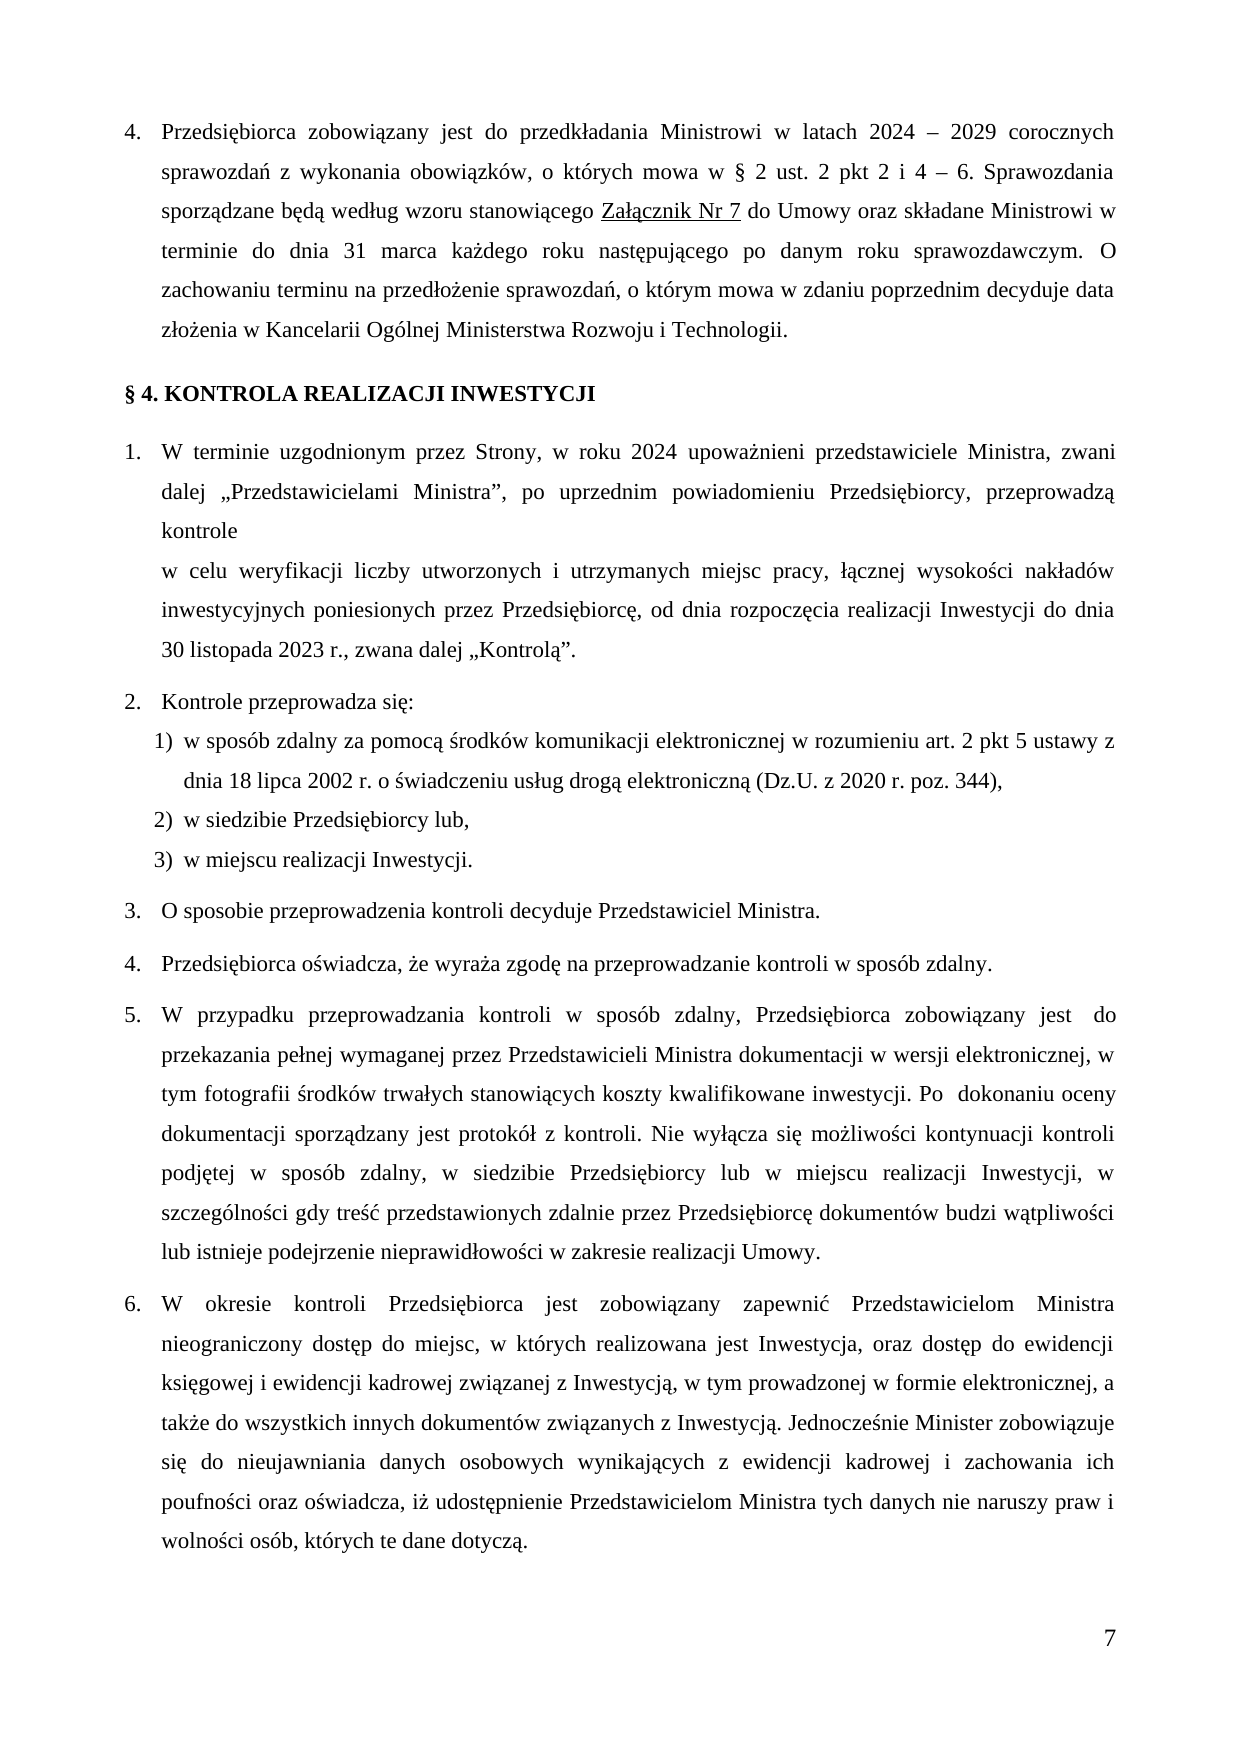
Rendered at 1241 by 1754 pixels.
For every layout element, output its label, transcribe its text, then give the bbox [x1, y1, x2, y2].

list Przedsiębiorca zobowiązany jest do przedkładania Ministrowi w latach 2024 – 2029 corocznych sprawozdań z wykonania obowiązków, o których mowa w § 2 ust. 2 pkt 2 i 4 – 6. Sprawozdania sporządzane będą według wzoru stanowiącego Załącznik Nr 7 do Umowy oraz składane Ministrowi w terminie do dnia 31 marca każdego roku następującego po danym roku sprawozdawczym. O zachowaniu terminu na przedłożenie sprawozdań, o którym mowa w zdaniu poprzednim decyduje data złożenia w Kancelarii Ogólnej Ministerstwa Rozwoju i Technologii. [124, 118, 1116, 342]
list W przypadku przeprowadzania kontroli w sposób zdalny, Przedsiębiorca zobowiązany jest do przekazania pełnej wymaganej przez Przedstawicieli Ministra dokumentacji w wersji elektronicznej, w tym fotografii środków trwałych stanowiących koszty kwalifikowane inwestycji. Po dokonaniu oceny dokumentacji sporządzany jest protokół z kontroli. Nie wyłącza się możliwości kontynuacji kontroli podjętej w sposób zdalny, w siedzibie Przedsiębiorcy lub w miejscu realizacji Inwestycji, w szczególności gdy treść przedstawionych zdalnie przez Przedsiębiorcę dokumentów budzi wątpliwości lub istnieje podejrzenie nieprawidłowości w zakresie realizacji Umowy. [124, 1002, 1116, 1265]
list W okresie kontroli Przedsiębiorca jest zobowiązany zapewnić Przedstawicielom Ministra nieograniczony dostęp do miejsc, w których realizowana jest Inwestycja, oraz dostęp do ewidencji księgowej i ewidencji kadrowej związanej z Inwestycją, w tym prowadzonej w formie elektronicznej, a także do wszystkich innych dokumentów związanych z Inwestycją. Jednocześnie Minister zobowiązuje się do nieujawniania danych osobowych wynikających z ewidencji kadrowej i zachowania ich poufności oraz oświadcza, iż udostępnienie Przedstawicielom Ministra tych danych nie naruszy praw i wolności osób, których te dane dotyczą. [124, 1290, 1116, 1554]
list w sposób zdalny za pomocą środków komunikacji elektronicznej w rozumieniu art. 2 pkt 5 ustawy z dnia 18 lipca 2002 r. o świadczeniu usług drogą elektroniczną (Dz.U. z 2020 r. poz. 344), [154, 727, 1116, 793]
text § 4. KONTROLA REALIZACJI INWESTYCJI [124, 380, 1116, 406]
list Przedsiębiorca oświadcza, że wyraża zgodę na przeprowadzanie kontroli w sposób zdalny. [124, 949, 1116, 976]
list O sposobie przeprowadzenia kontroli decyduje Przedstawiciel Ministra. [124, 898, 1116, 924]
list w miejscu realizacji Inwestycji. [154, 846, 1116, 872]
list Kontrole przeprowadza się: [124, 688, 1116, 714]
list W terminie uzgodnionym przez Strony, w roku 2024 upoważnieni przedstawiciele Ministra, zwani dalej „Przedstawicielami Ministra”, po uprzednim powiadomieniu Przedsiębiorcy, przeprowadzą kontrole w celu weryfikacji liczby utworzonych i utrzymanych miejsc pracy, łącznej wysokości nakładów inwestycyjnych poniesionych przez Przedsiębiorcę, od dnia rozpoczęcia realizacji Inwestycji do dnia 30 listopada 2023 r., zwana dalej „Kontrolą”. [124, 438, 1116, 662]
list w siedzibie Przedsiębiorcy lub, [154, 806, 1116, 832]
